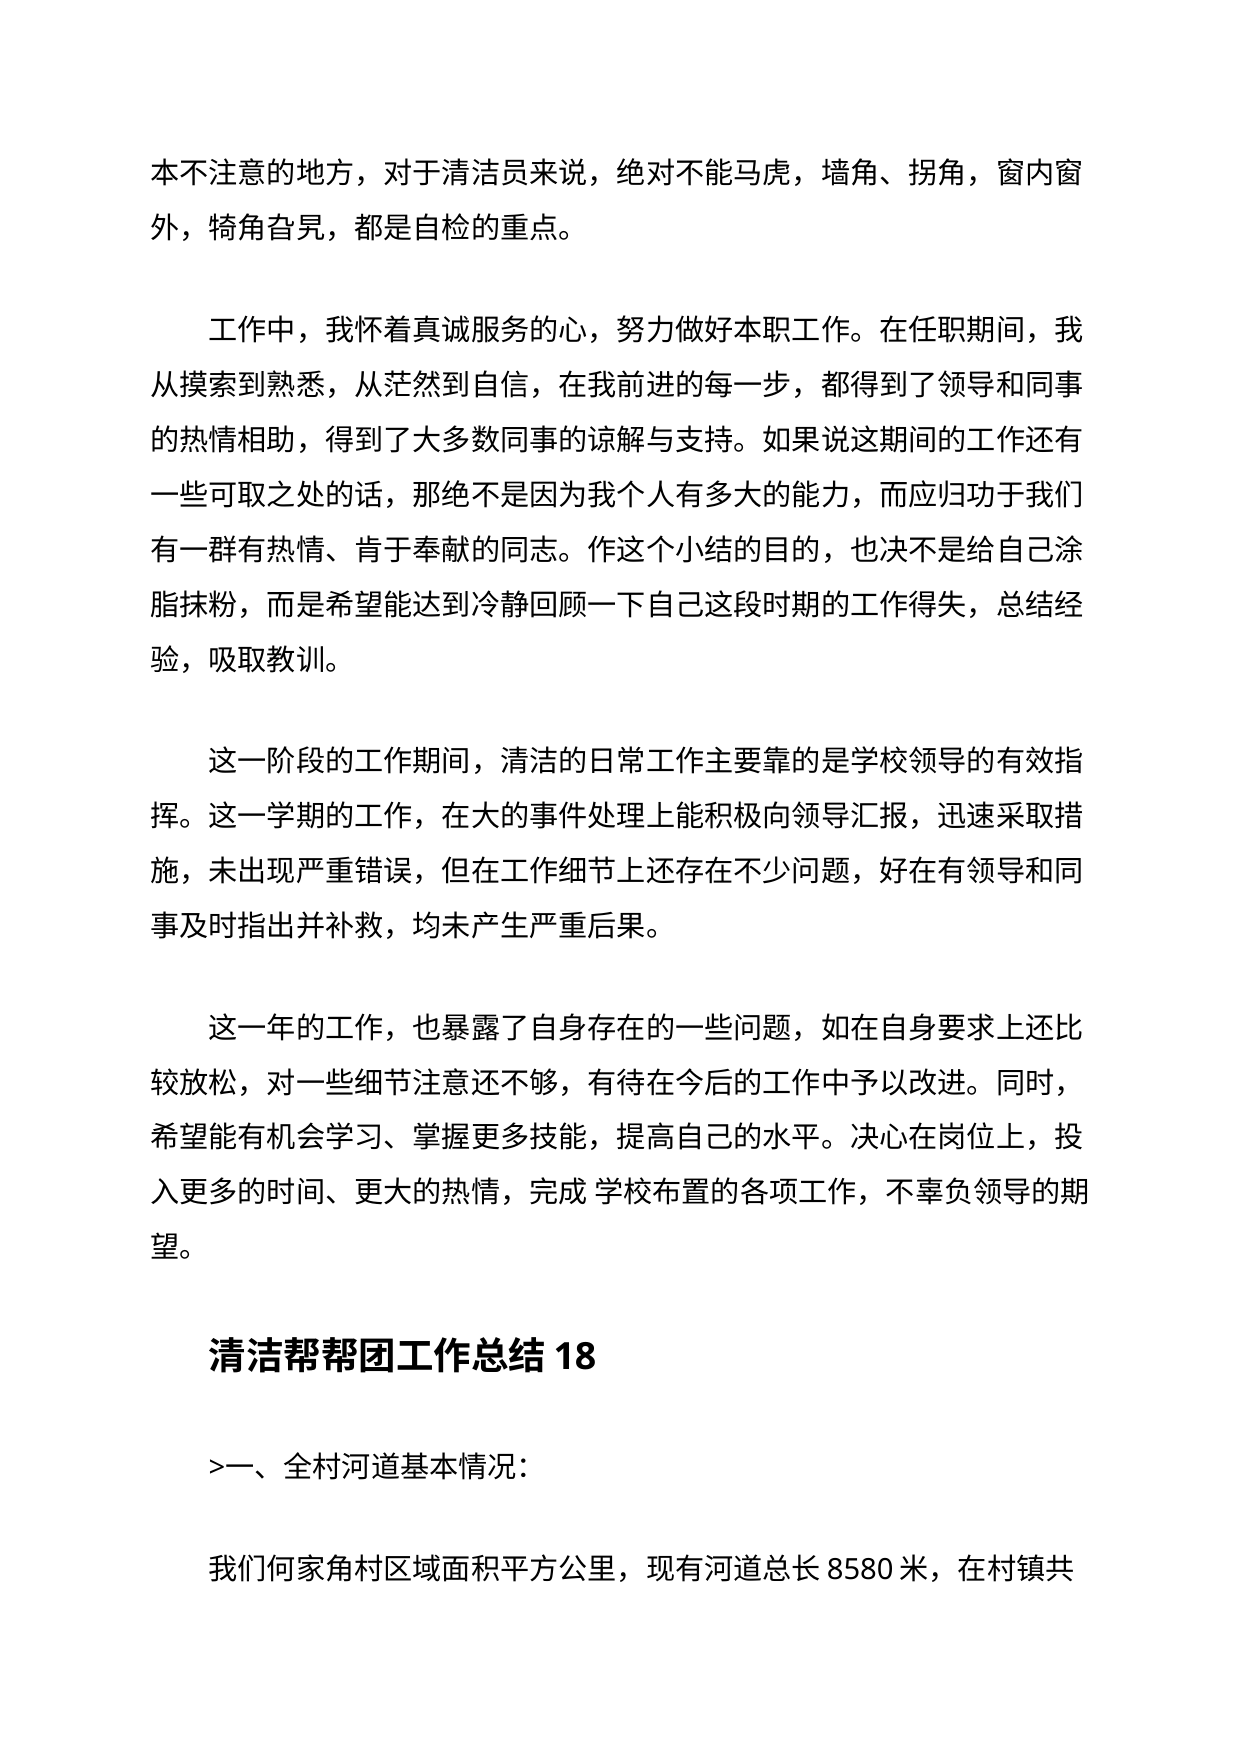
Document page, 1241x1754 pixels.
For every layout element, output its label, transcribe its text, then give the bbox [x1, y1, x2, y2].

text 这一年的工作，也暴露了自身存在的一些问题，如在自身要求上还比较放松，对一些细节注意还不够，有待在今后的工作中予以改进。同时，希望能有机会学习、掌握更多技能，提高自己的水平。决心在岗位上，投入更多的时间、更大的热情，完成 学校布置的各项工作，不辜负领导的期望。 [150, 1004, 1090, 1266]
text 这一阶段的工作期间，清洁的日常工作主要靠的是学校领导的有效指挥。这一学期的工作，在大的事件处理上能积极向领导汇报，迅速采取措施，未出现严重错误，但在工作细节上还存在不少问题，好在有领导和同事及时指出并补救，均未产生严重后果。 [150, 738, 1090, 945]
text >一、全村河道基本情况： [150, 1443, 1090, 1486]
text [150, 150, 1090, 247]
text 清洁帮帮团工作总结18 [150, 1326, 1090, 1380]
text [150, 1545, 1090, 1588]
text 工作中，我怀着真诚服务的心，努力做好本职工作。在任职期间，我从摸索到熟悉，从茫然到自信，在我前进的每一步，都得到了领导和同事的热情相助，得到了大多数同事的谅解与支持。如果说这期间的工作还有一些可取之处的话，那绝不是因为我个人有多大的能力，而应归功于我们有一群有热情、肯于奉献的同志。作这个小结的目的，也决不是给自己涂脂抹粉，而是希望能达到冷静回顾一下自己这段时期的工作得失，总结经验，吸取教训。 [150, 307, 1090, 678]
